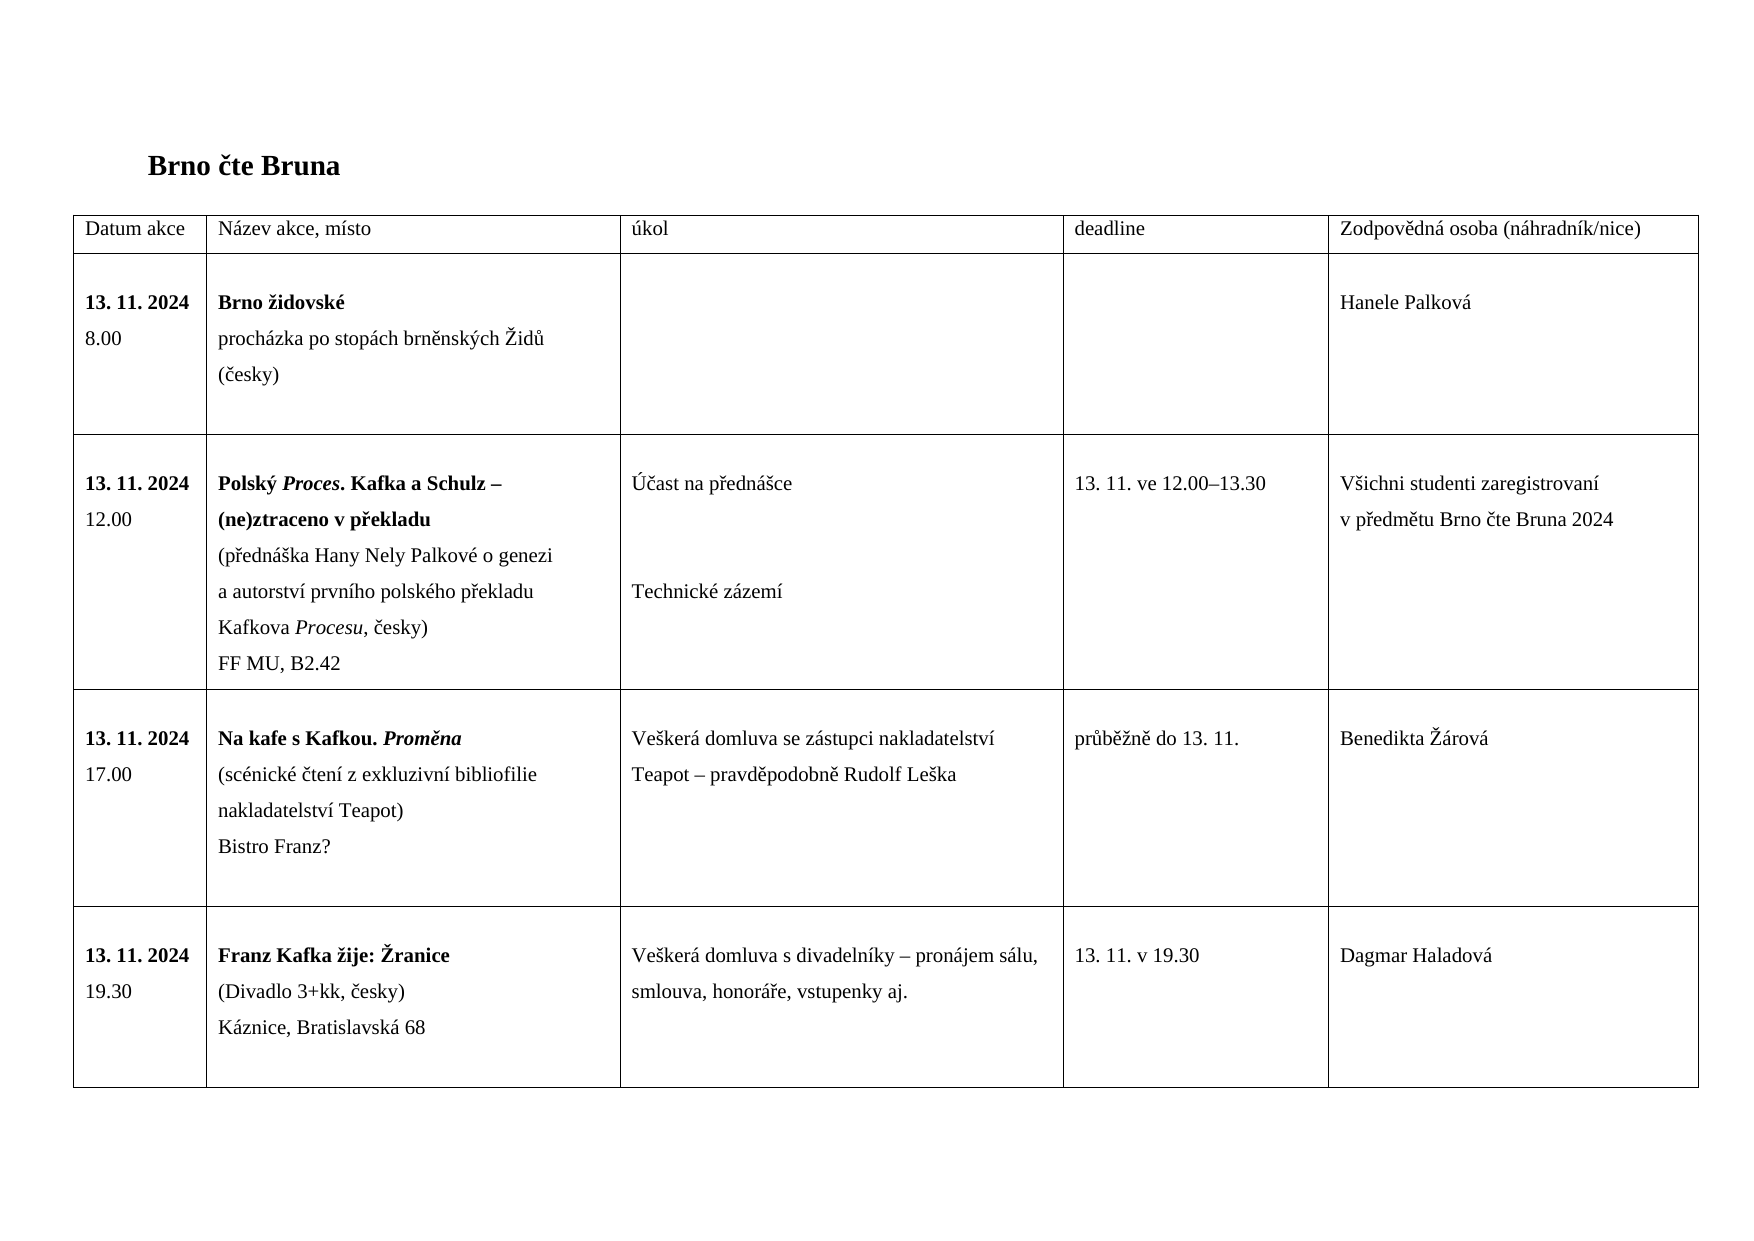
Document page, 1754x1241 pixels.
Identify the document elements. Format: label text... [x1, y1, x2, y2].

table_cell Hanele Palková [1329, 254, 1698, 434]
table_header Název akce, místo [207, 216, 620, 253]
table_cell 13. 11. v 19.30 [1064, 907, 1328, 1087]
table_cell Na kafe s Kafkou. Proměna (scénické čtení z exkluzivní bibliofilie nakladatelství Teapot) Bistro Franz? [207, 690, 620, 906]
table_header úkol [621, 216, 1063, 253]
table_cell Všichni studenti zaregistrovaní v předmětu Brno čte Bruna 2024 [1329, 435, 1698, 688]
table_cell 13. 11. 2024 17.00 [74, 690, 206, 906]
table_header Zodpovědná osoba (náhradník/nice) [1329, 216, 1698, 253]
table_cell Veškerá domluva se zástupci nakladatelství Teapot – pravděpodobně Rudolf Leška [621, 690, 1063, 906]
table_cell Brno židovské procházka po stopách brněnských Židů (česky) [207, 254, 620, 434]
table_cell Účast na přednášce Technické zázemí [621, 435, 1063, 688]
table_cell Veškerá domluva s divadelníky – pronájem sálu, smlouva, honoráře, vstupenky aj. [621, 907, 1063, 1087]
table_header Datum akce [74, 216, 206, 253]
table_cell Dagmar Haladová [1329, 907, 1698, 1087]
table_cell 13. 11. 2024 12.00 [74, 435, 206, 688]
table_header deadline [1064, 216, 1328, 253]
table_cell Franz Kafka žije: Žranice (Divadlo 3+kk, česky) Káznice, Bratislavská 68 [207, 907, 620, 1087]
table_cell Benedikta Žárová [1329, 690, 1698, 906]
table_cell Polský Proces. Kafka a Schulz – (ne)ztraceno v překladu (přednáška Hany Nely Palkové o genezi a autorství prvního polského překladu Kafkova Procesu, česky) FF MU, B2.42 [207, 435, 620, 688]
text Brno čte Bruna [148, 148, 1606, 181]
table_cell 13. 11. 2024 19.30 [74, 907, 206, 1087]
table_cell 13. 11. ve 12.00–13.30 [1064, 435, 1328, 688]
table_cell [1064, 254, 1328, 434]
table_cell [621, 254, 1063, 434]
table_cell průběžně do 13. 11. [1064, 690, 1328, 906]
table_cell 13. 11. 2024 8.00 [74, 254, 206, 434]
